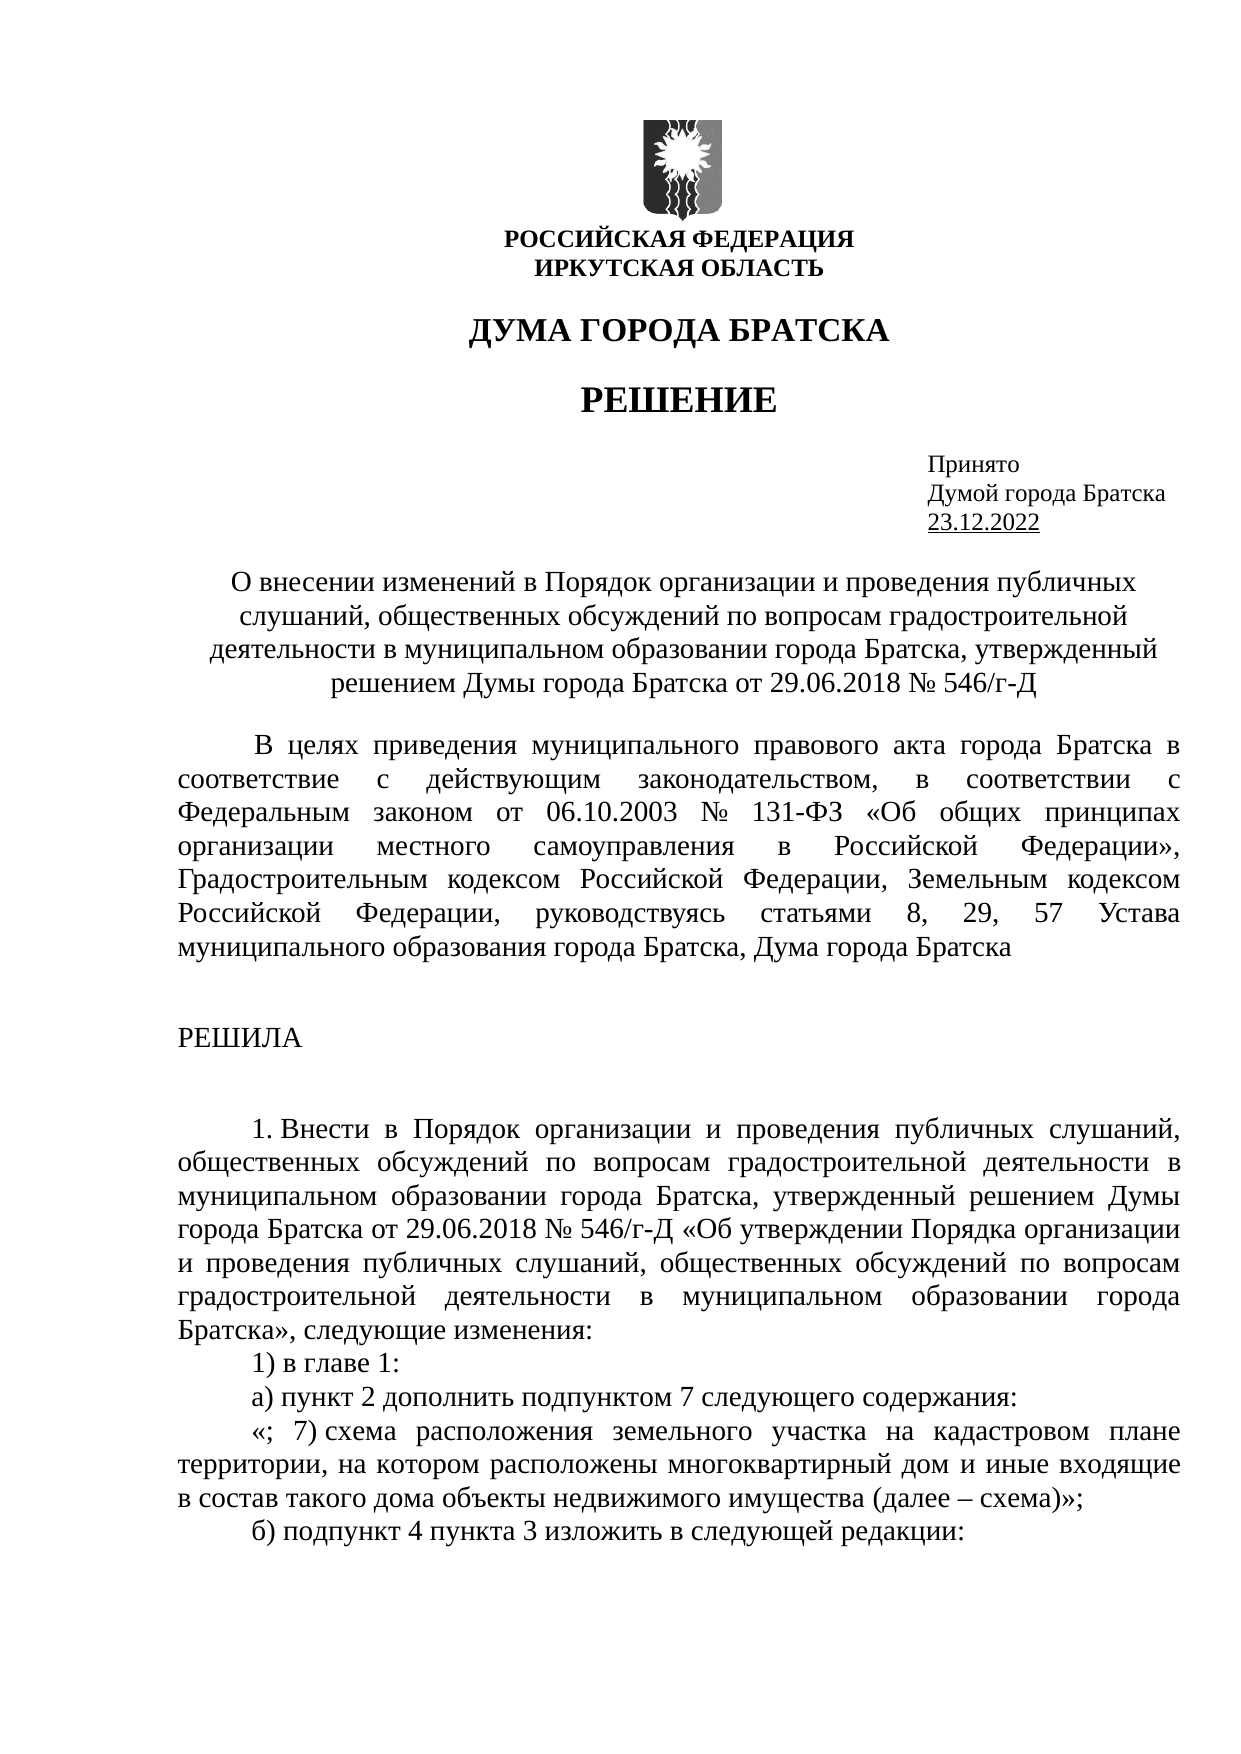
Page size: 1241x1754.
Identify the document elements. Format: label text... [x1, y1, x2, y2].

text РЕШЕНИЕ [177, 378, 1181, 421]
text 1. Внести в Порядок организации и проведения публичных слушаний, общественных обсуждений по вопросам градостроительной деятельности в муниципальном образовании города Братска, утвержденный решением Думы города Братска от 29.06.2018 № 546/г-Д «Об утверждении Порядка организации и проведения публичных слушаний, общественных обсуждений по вопросам градостроительной деятельности в муниципальном образовании города Братска», следующие изменения: [177, 1211, 1181, 1346]
text 1) в главе 1: [177, 1346, 1181, 1379]
text 1. Внести в Порядок организации и проведения публичных слушаний, общественных обсуждений по вопросам градостроительной деятельности в муниципальном образовании города Братска, утвержденный решением Думы города Братска от 29.06.2018 № 546/г-Д «Об утверждении Порядка организации и проведения публичных слушаний, общественных обсуждений по вопросам градостроительной деятельности в муниципальном образовании города Братска», следующие изменения: [177, 1111, 1181, 1178]
list РЕШИЛА [177, 1020, 1181, 1053]
picture [641, 118, 724, 225]
text б) подпункт 4 пункта 3 изложить в следующей редакции: [177, 1513, 1181, 1547]
text а) пункт 2 дополнить подпунктом 7 следующего содержания: [177, 1379, 1181, 1413]
text РОССИЙСКАЯ ФЕДЕРАЦИЯ [177, 224, 1181, 253]
text О внесении изменений в Порядок организации и проведения публичных слушаний, общественных обсуждений по вопросам градостроительной деятельности в муниципальном образовании города Братска, утвержденный решением Думы города Братска от 29.06.2018 № 546/г-Д [177, 564, 1190, 699]
list В целях приведения муниципального правового акта города Братска в соответствие с действующим законодательством, в соответствии с Федеральным законом от 06.10.2003 № 131-ФЗ «Об общих принципах организации местного самоуправления в Российской Федерации», Градостроительным кодексом Российской Федерации, Земельным кодексом Российской Федерации, руководствуясь статьями 8, 29, 57 Устава муниципального образования города Братска, Дума города Братска [177, 727, 1181, 962]
text 23.12.2022 [177, 507, 1181, 536]
text «; 7) схема расположения земельного участка на кадастровом плане территории, на котором расположены многоквартирный дом и иные входящие в состав такого дома объекты недвижимого имущества (далее – схема)»; [177, 1413, 1181, 1513]
text Думой города Братска [177, 478, 1181, 507]
text ДУМА ГОРОДА БРАТСКА [177, 311, 1181, 349]
text Принято [177, 449, 1181, 478]
text ИРКУТСКАЯ ОБЛАСТЬ [177, 253, 1181, 282]
